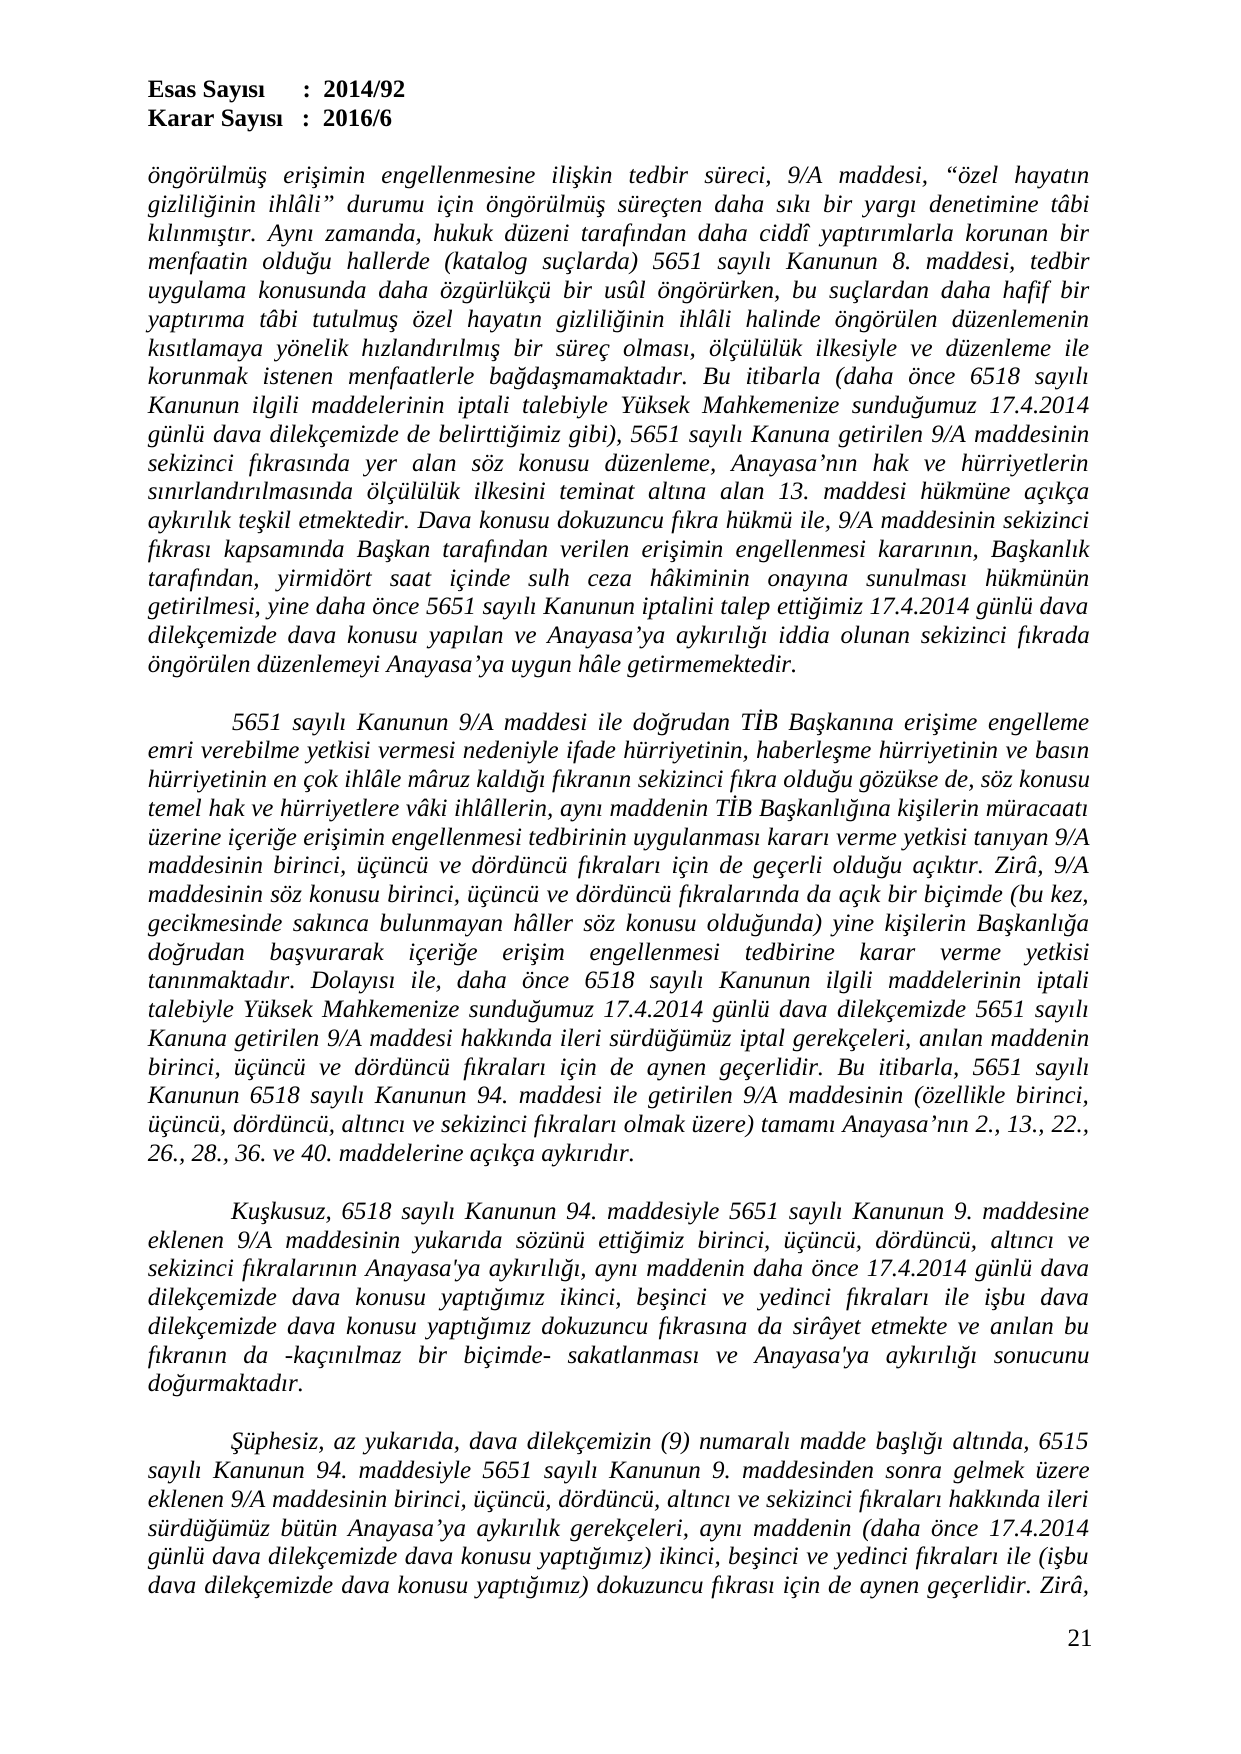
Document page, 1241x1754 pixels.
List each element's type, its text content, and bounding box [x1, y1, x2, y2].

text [148, 1426, 1093, 1599]
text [148, 160, 1093, 678]
text 5651 sayılı Kanunun 9/A maddesi ile doğrudan TİB Başkanına erişime engelleme emri verebilme yetkisi vermesi nedeniyle ifade hürriyetinin, haberleşme hürriyetinin ve basın hürriyetinin en çok ihlâle mâruz kaldığı fıkranın sekizinci fıkra olduğu gözükse de, söz konusu temel hak ve hürriyetlere vâki ihlâllerin, aynı maddenin TİB Başkanlığına kişilerin müracaatı üzerine içeriğe erişimin engellenmesi tedbirinin uygulanması kararı verme yetkisi tanıyan 9/A maddesinin birinci, üçüncü ve dördüncü fıkraları için de geçerli olduğu açıktır. Zirâ, 9/A maddesinin söz konusu birinci, üçüncü ve dördüncü fıkralarında da açık bir biçimde (bu kez, gecikmesinde sakınca bulunmayan hâller söz konusu olduğunda) yine kişilerin Başkanlığa doğrudan başvurarak içeriğe erişim engellenmesi tedbirine karar verme yetkisi tanınmaktadır. Dolayısı ile, daha önce 6518 sayılı Kanunun ilgili maddelerinin iptali talebiyle Yüksek Mahkemenize sunduğumuz 17.4.2014 günlü dava dilekçemizde 5651 sayılı Kanuna getirilen 9/A maddesi hakkında ileri sürdüğümüz iptal gerekçeleri, anılan maddenin birinci, üçüncü ve dördüncü fıkraları için de aynen geçerlidir. Bu itibarla, 5651 sayılı Kanunun 6518 sayılı Kanunun 94. maddesi ile getirilen 9/A maddesinin (özellikle birinci, üçüncü, dördüncü, altıncı ve sekizinci fıkraları olmak üzere) tamamı Anayasa’nın 2., 13., 22., 26., 28., 36. ve 40. maddelerine açıkça aykırıdır. [148, 707, 1093, 1167]
text Kuşkusuz, 6518 sayılı Kanunun 94. maddesiyle 5651 sayılı Kanunun 9. maddesine eklenen 9/A maddesinin yukarıda sözünü ettiğimiz birinci, üçüncü, dördüncü, altıncı ve sekizinci fıkralarının Anayasa'ya aykırılığı, aynı maddenin daha önce 17.4.2014 günlü dava dilekçemizde dava konusu yaptığımız ikinci, beşinci ve yedinci fıkraları ile işbu dava dilekçemizde dava konusu yaptığımız dokuzuncu fıkrasına da sirâyet etmekte ve anılan bu fıkranın da -kaçınılmaz bir biçimde- sakatlanması ve Anayasa'ya aykırılığı sonucunu doğurmaktadır. [148, 1196, 1093, 1397]
